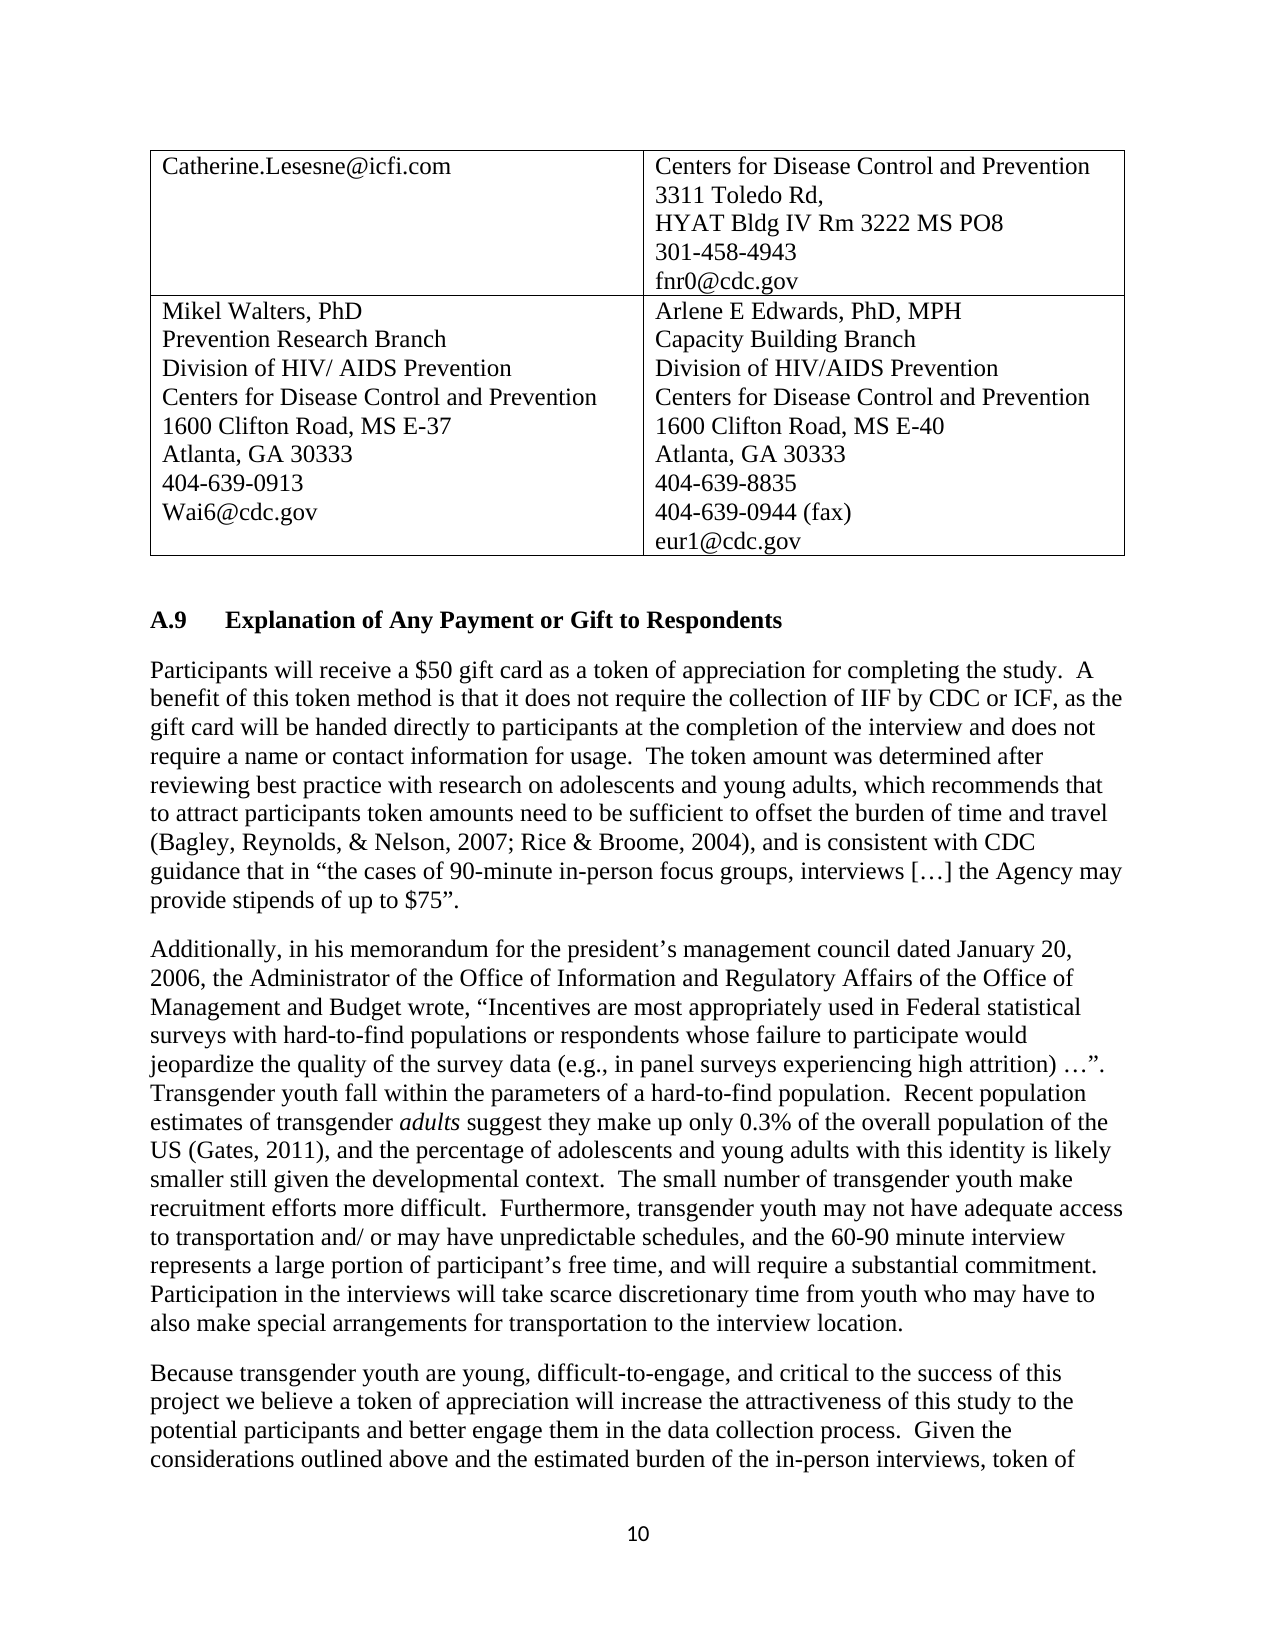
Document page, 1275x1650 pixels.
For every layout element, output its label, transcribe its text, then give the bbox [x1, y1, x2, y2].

text Additionally, in his memorandum for the president’s management council dated January 20, 2006, the Administrator of the Office of Information and Regulatory Affairs of the Office of Management and Budget wrote, “Incentives are most appropriately used in Federal statistical surveys with hard-to-find populations or respondents whose failure to participate would jeopardize the quality of the survey data (e.g., in panel surveys experiencing high attrition) …”. Transgender youth fall within the parameters of a hard-to-find population. Recent population estimates of transgender adults suggest they make up only 0.3% of the overall population of the US (Gates, 2011), and the percentage of adolescents and young adults with this identity is likely smaller still given the developmental context. The small number of transgender youth make recruitment efforts more difficult. Furthermore, transgender youth may not have adequate access to transportation and/ or may have unpredictable schedules, and the 60-90 minute interview represents a large portion of participant’s free time, and will require a substantial commitment. Participation in the interviews will take scarce discretionary time from youth who may have to also make special arrangements for transportation to the interview location. [150, 934, 1125, 1337]
table_cell Arlene E Edwards, PhD, MPH Capacity Building Branch Division of HIV/AIDS Prevention Centers for Disease Control and Prevention 1600 Clifton Road, MS E-40 Atlanta, GA 30333 404-639-8835 404-639-0944 (fax) eur1@cdc.gov [644, 296, 1124, 554]
table_cell Mikel Walters, PhD Prevention Research Branch Division of HIV/ AIDS Prevention Centers for Disease Control and Prevention 1600 Clifton Road, MS E-37 Atlanta, GA 30333 404-639-0913 Wai6@cdc.gov [151, 296, 643, 554]
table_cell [151, 151, 643, 295]
text A.9 Explanation of Any Payment or Gift to Respondents [150, 605, 1125, 634]
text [150, 1358, 1125, 1473]
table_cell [644, 151, 1124, 295]
text Participants will receive a $50 gift card as a token of appreciation for completing the study. A benefit of this token method is that it does not require the collection of IIF by CDC or ICF, as the gift card will be handed directly to participants at the completion of the interview and does not require a name or contact information for usage. The token amount was determined after reviewing best practice with research on adolescents and young adults, which recommends that to attract participants token amounts need to be sufficient to offset the burden of time and travel (Bagley, Reynolds, & Nelson, 2007; Rice & Broome, 2004), and is consistent with CDC guidance that in “the cases of 90-minute in-person focus groups, interviews […] the Agency may provide stipends of up to $75”. [150, 655, 1125, 913]
